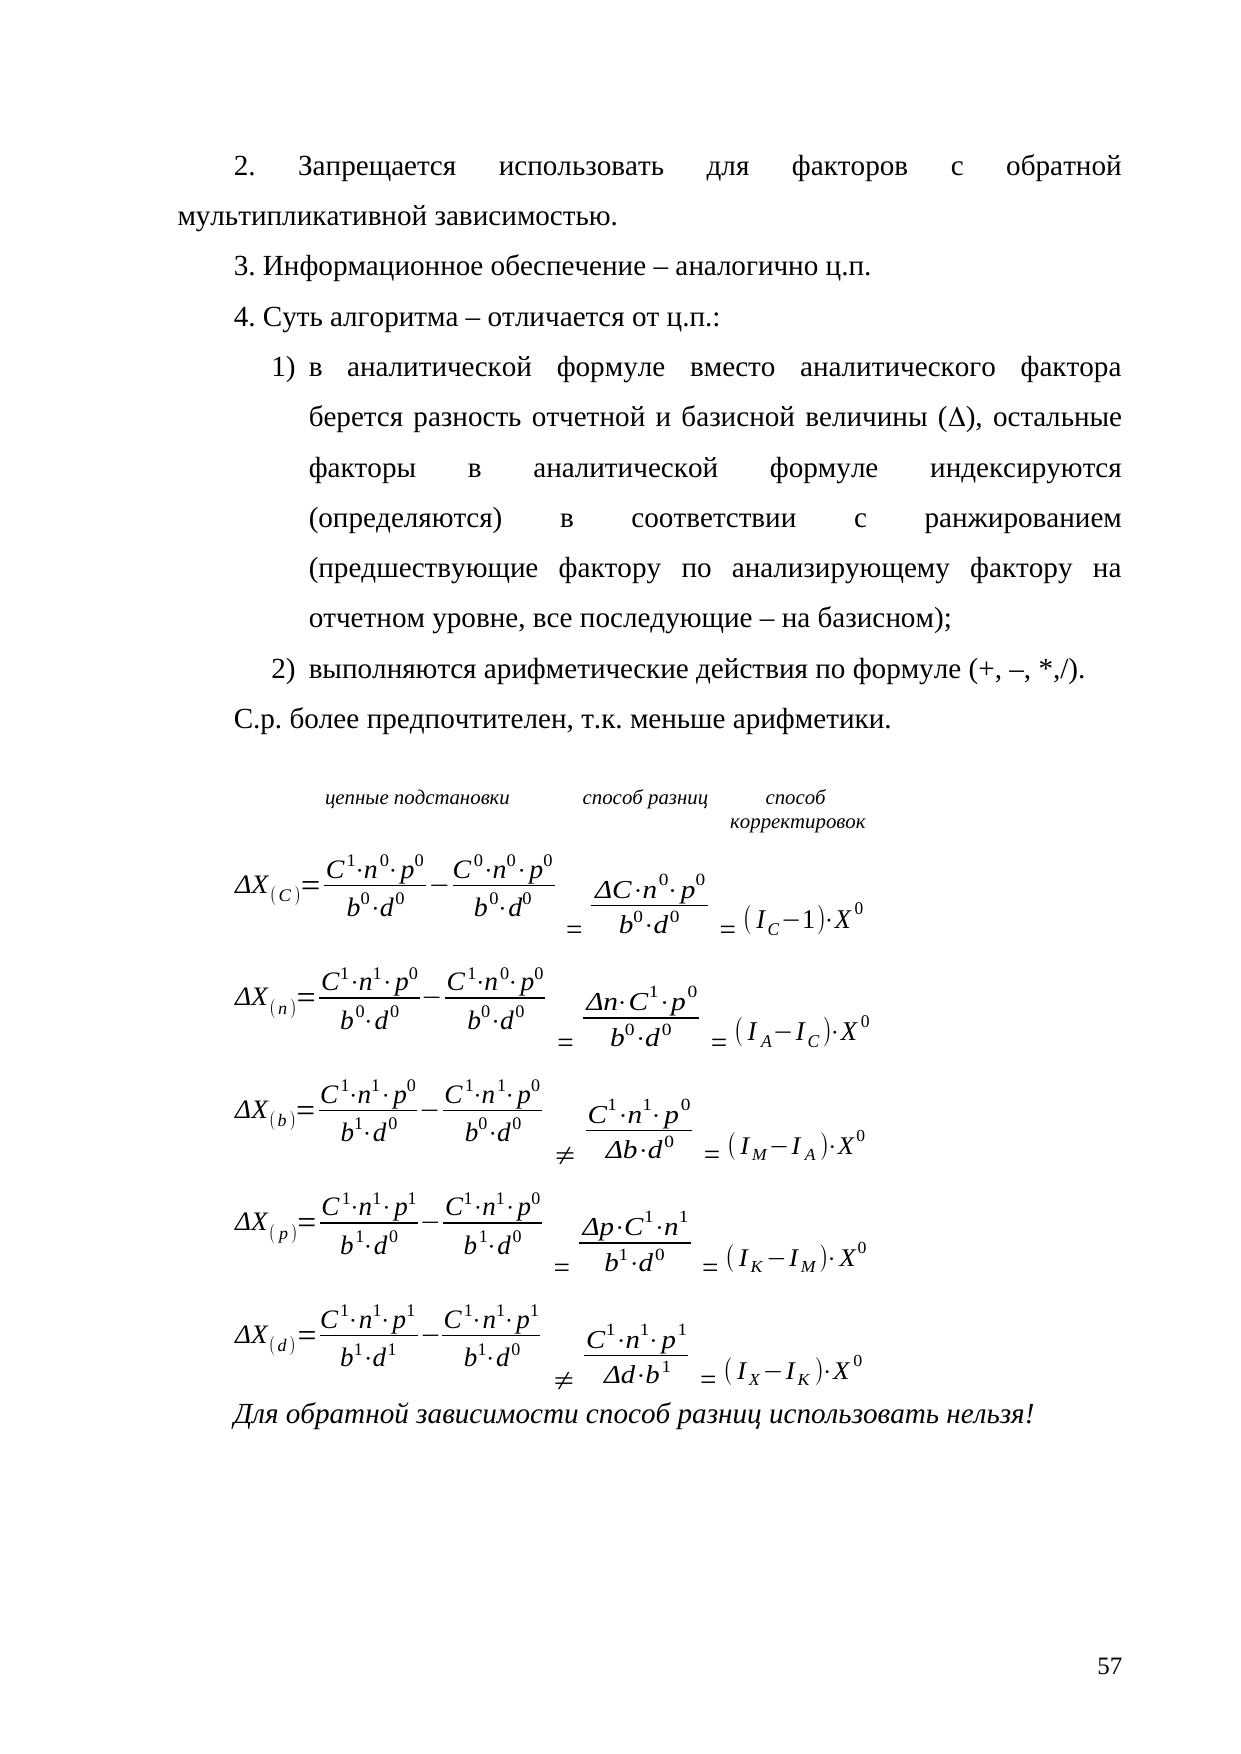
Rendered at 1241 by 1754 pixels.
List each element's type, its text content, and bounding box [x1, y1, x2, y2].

text = = [177, 1171, 1122, 1283]
text 3. Информационное обеспечение – аналогично ц.п. [177, 248, 1122, 282]
text = = [177, 833, 1122, 946]
text = [177, 1058, 1122, 1171]
text = = [177, 946, 1122, 1058]
text 4. Суть алгоритма – отличается от ц.п.: [177, 299, 1122, 332]
text Для обратной зависимости способ разниц использовать нельзя! [177, 1396, 1122, 1429]
text = [177, 1283, 1122, 1396]
text корректировок [620, 809, 1122, 833]
text С.р. более предпочтителен, т.к. меньше арифметики. [177, 701, 1122, 735]
text цепные подстановки способ разниц способ [177, 785, 1122, 809]
list выполняются арифметические действия по формуле (+, –, *,/). [271, 651, 1122, 684]
list в аналитической формуле вместо аналитического фактора берется разность отчетной и базисной величины (), остальные факторы в аналитической формуле индексируются (определяются) в соответствии с ранжированием (предшествующие фактору по анализирующему фактору на отчетном уровне, все последующие – на базисном); [271, 349, 1122, 634]
text 2. Запрещается использовать для факторов с обратной мультипликативной зависимостью. [177, 148, 1122, 232]
